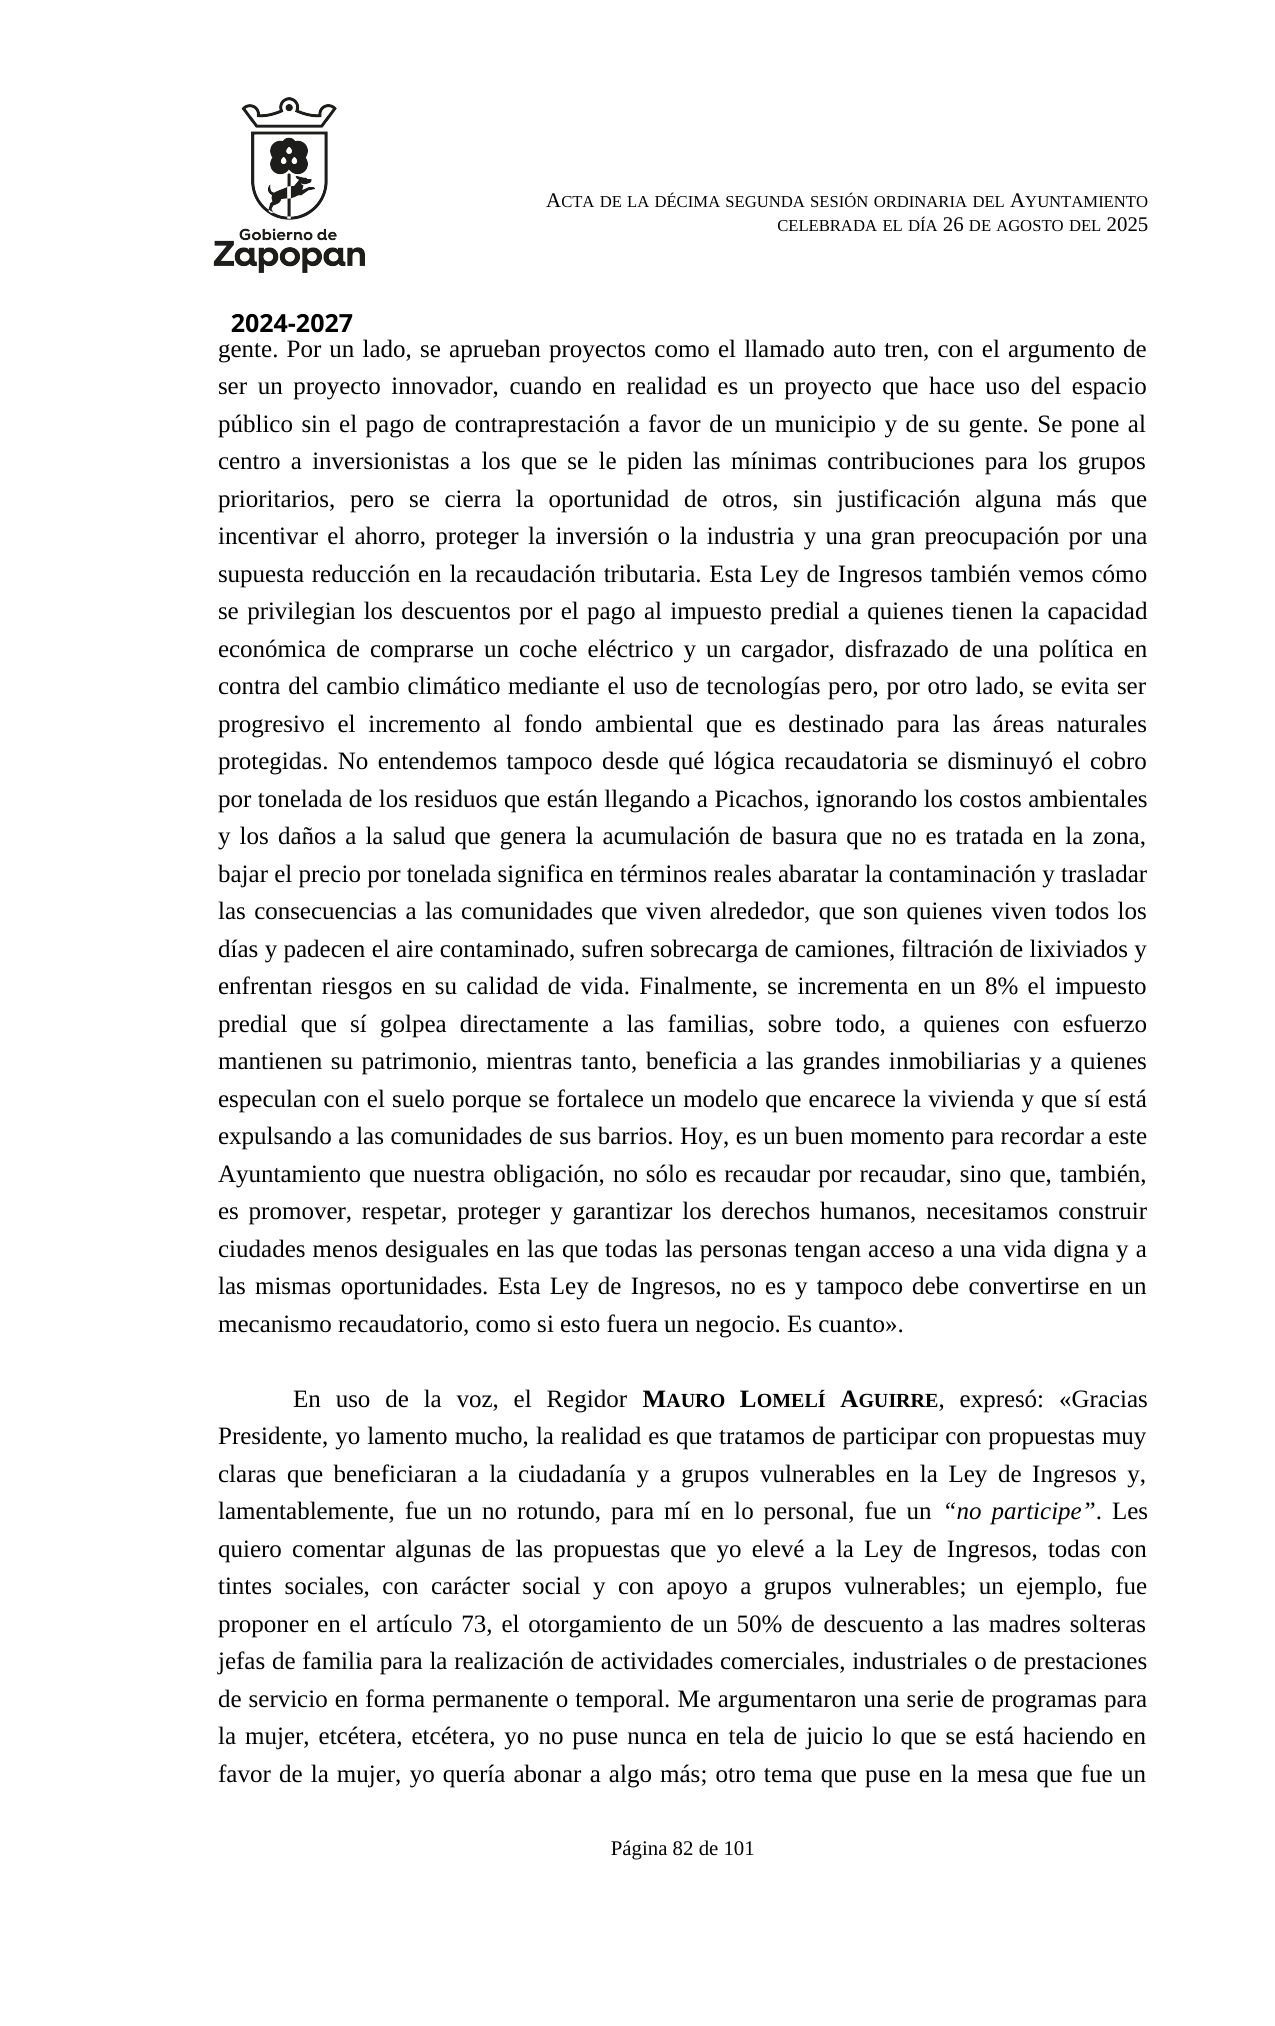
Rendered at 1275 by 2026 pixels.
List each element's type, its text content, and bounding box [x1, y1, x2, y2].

picture [213, 97, 365, 273]
